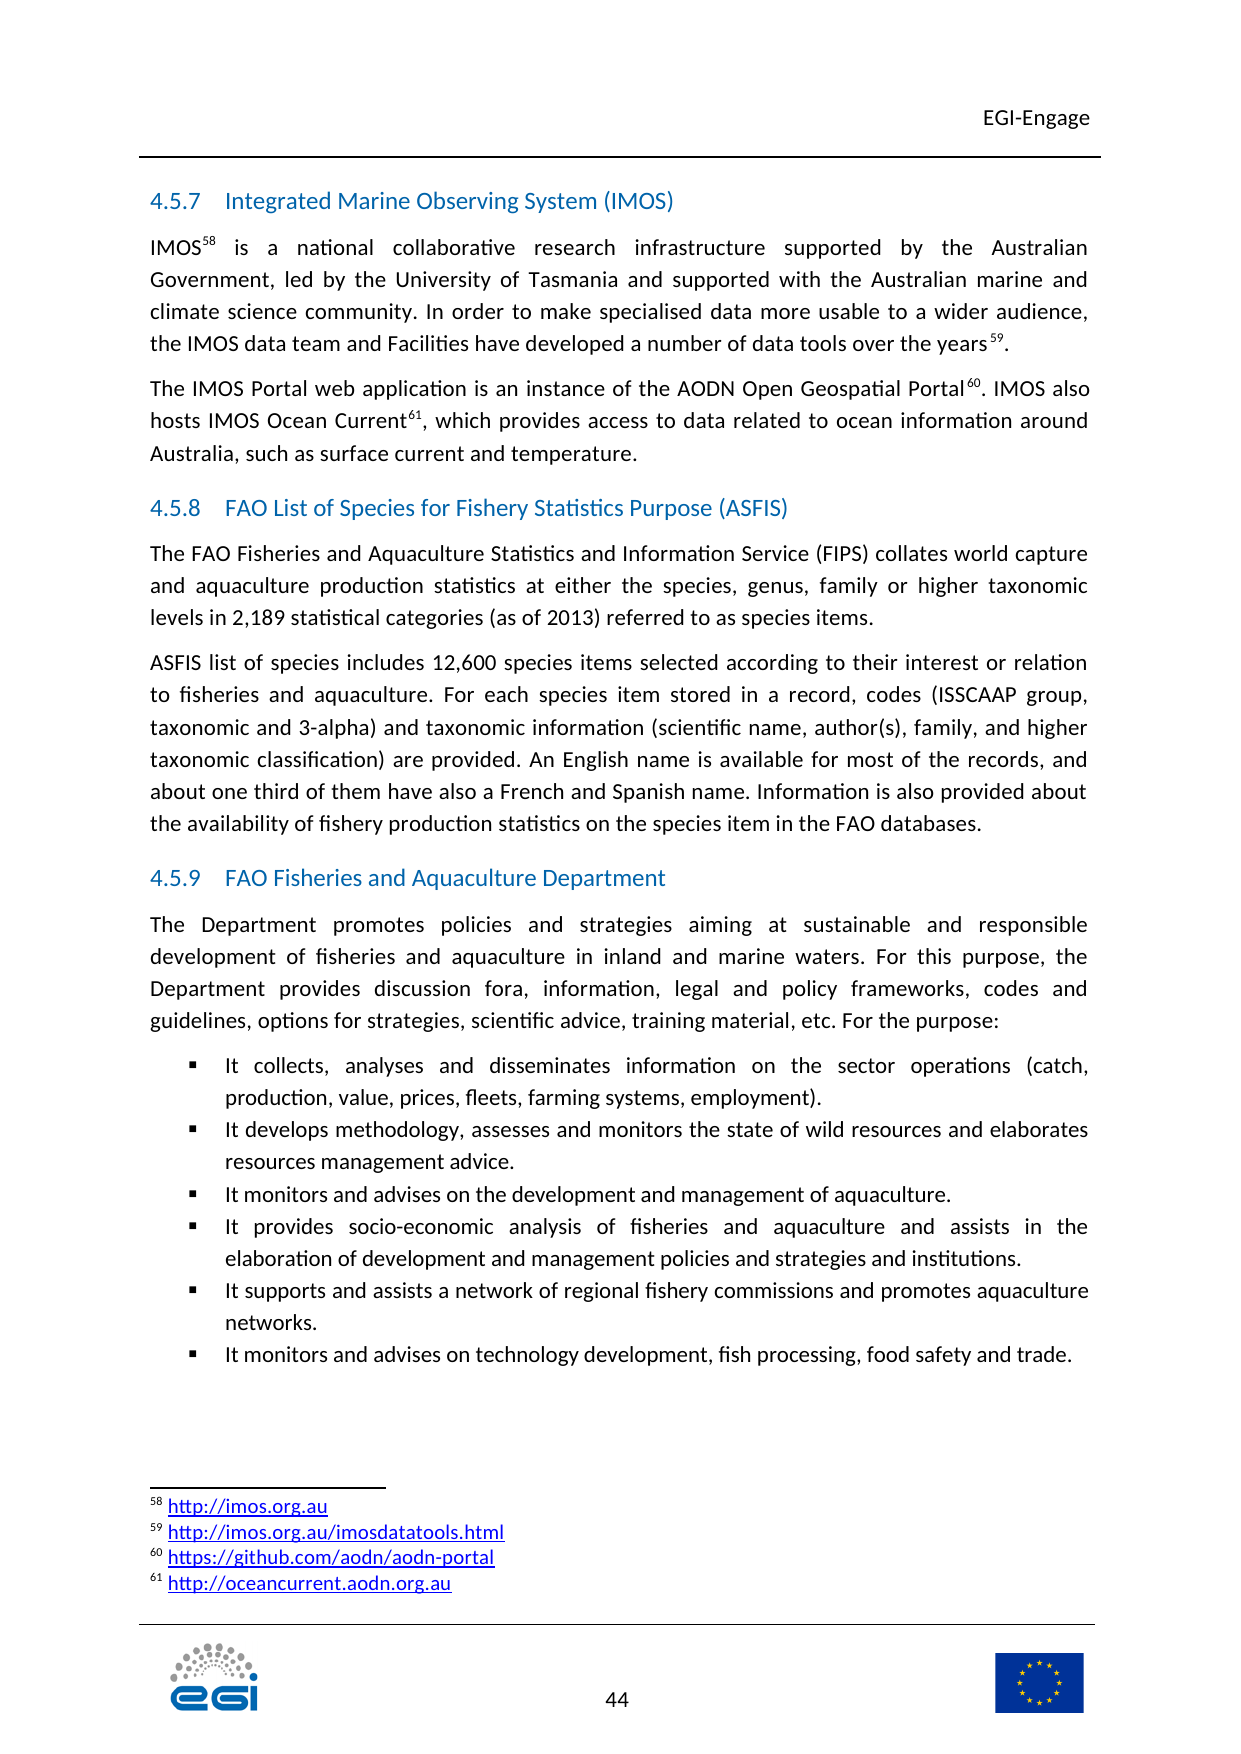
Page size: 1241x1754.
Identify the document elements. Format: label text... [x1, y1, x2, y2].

list It monitors and advises on the development and management of aquaculture. [187, 1180, 1090, 1208]
list It collects, analyses and disseminates information on the sector operations (catch, production, value, prices, fleets, farming systems, employment). [187, 1051, 1090, 1111]
text The Department promotes policies and strategies aiming at sustainable and responsible development of fisheries and aquaculture in inland and marine waters. For this purpose, the Department provides discussion fora, information, legal and policy frameworks, codes and guidelines, options for strategies, scientific advice, training material, etc. For the purpose: [150, 910, 1090, 1034]
subtitle FAO List of Species for Fishery Statistics Purpose (ASFIS) [150, 492, 1090, 522]
list It supports and assists a network of regional fishery commissions and promotes aquaculture networks. [187, 1276, 1090, 1336]
subtitle FAO Fisheries and Aquaculture Department [150, 862, 1090, 893]
picture [995, 1653, 1084, 1713]
text The IMOS Portal web application is an instance of the AODN Open Geospatial Portal. IMOS also hosts IMOS Ocean Current, which provides access to data related to ocean information around Australia, such as surface current and temperature. [150, 374, 1090, 467]
text IMOS is a national collaborative research infrastructure supported by the Australian Government, led by the University of Tasmania and supported with the Australian marine and climate science community. In order to make specialised data more usable to a wider audience, the IMOS data team and Facilities have developed a number of data tools over the years. [150, 233, 1090, 358]
subtitle Integrated Marine Observing System (IMOS) [150, 186, 1090, 216]
picture [150, 1641, 276, 1713]
text The FAO Fisheries and Aquaculture Statistics and Information Service (FIPS) collates world capture and aquaculture production statistics at either the species, genus, family or higher taxonomic levels in 2,189 statistical categories (as of 2013) referred to as species items. [150, 539, 1090, 632]
text ASFIS list of species includes 12,600 species items selected according to their interest or relation to fisheries and aquaculture. For each species item stored in a record, codes (ISSCAAP group, taxonomic and 3-alpha) and taxonomic information (scientific name, author(s), family, and higher taxonomic classification) are provided. An English name is available for most of the records, and about one third of them have also a French and Spanish name. Information is also provided about the availability of fishery production statistics on the species item in the FAO databases. [150, 648, 1090, 837]
list It provides socio-economic analysis of fisheries and aquaculture and assists in the elaboration of development and management policies and strategies and institutions. [187, 1212, 1090, 1272]
list It develops methodology, assesses and monitors the state of wild resources and elaborates resources management advice. [187, 1115, 1090, 1176]
list It monitors and advises on technology development, fish processing, food safety and trade. [187, 1341, 1090, 1369]
